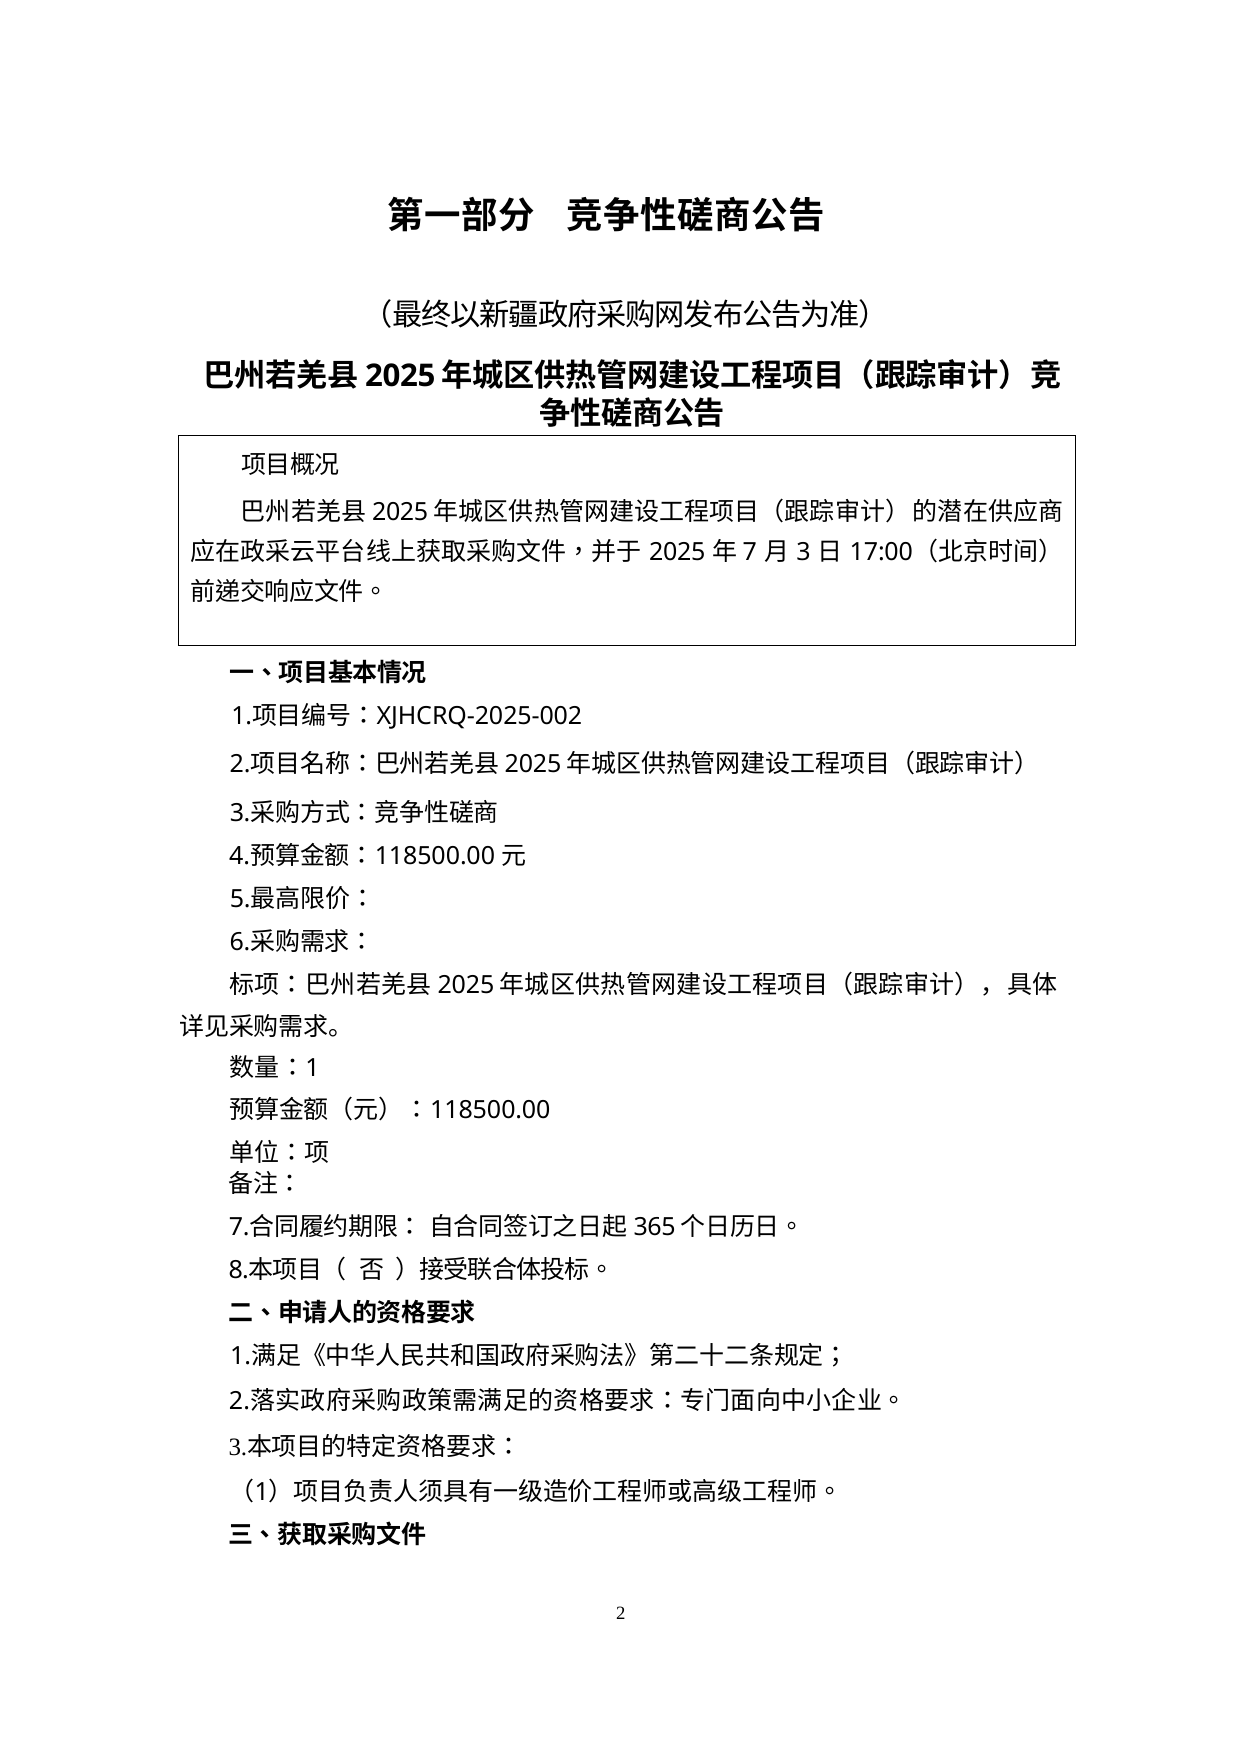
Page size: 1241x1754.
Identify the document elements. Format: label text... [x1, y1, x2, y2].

text 第一部分 竞争性磋商公告 [387, 192, 1069, 237]
text 巴州若羌县2025年城区供热管网建设工程项目（跟踪审计）竞争性磋商公告 [195, 354, 1069, 434]
text 标项：巴州若羌县2025年城区供热管网建设工程项目（跟踪审计），具体详见采购需求。 [179, 964, 1058, 1043]
text 6.采购需求： [229, 926, 1069, 957]
text 三、获取采购文件 [228, 1519, 1069, 1550]
text 3.本项目的特定资格要求： [228, 1431, 1069, 1462]
text 7.合同履约期限： 自合同签订之日起 365个日历日。 [229, 1211, 1069, 1242]
text 备注： [228, 1168, 1069, 1199]
text 4.预算金额：118500.00 元 [229, 840, 1069, 871]
table_header 项目概况 巴州若羌县2025年城区供热管网建设工程项目（跟踪审计）的潜在供应商应在政采云平台线上获取采购文件，并于 2025 年7 月 3 日 17:00（北京时间）前递交响应文件。 [179, 436, 1075, 644]
text 预算金额（元）：118500.00 [229, 1094, 1069, 1125]
text （最终以新疆政府采购网发布公告为准） [363, 297, 1069, 333]
text 单位：项 [229, 1137, 1069, 1168]
text 1.满足《中华人民共和国政府采购法》第二十二条规定； [230, 1339, 1069, 1371]
text 8.本项目（ 否 ）接受联合体投标。 [228, 1254, 1069, 1285]
text 数量：1 [229, 1051, 1069, 1082]
text 二、申请人的资格要求 [228, 1297, 1069, 1328]
text 3.采购方式：竞争性磋商 [229, 797, 1069, 828]
text （1）项目负责人须具有一级造价工程师或高级工程师。 [229, 1474, 1069, 1507]
text 5.最高限价： [229, 883, 1069, 914]
text 2.项目名称：巴州若羌县2025年城区供热管网建设工程项目（跟踪审计） [179, 743, 1058, 779]
text 1.项目编号：XJHCRQ-2025-002 [231, 700, 1069, 731]
text 2.落实政府采购政策需满足的资格要求：专门面向中小企业。 [178, 1383, 1063, 1417]
text 一、项目基本情况 [229, 657, 1069, 688]
